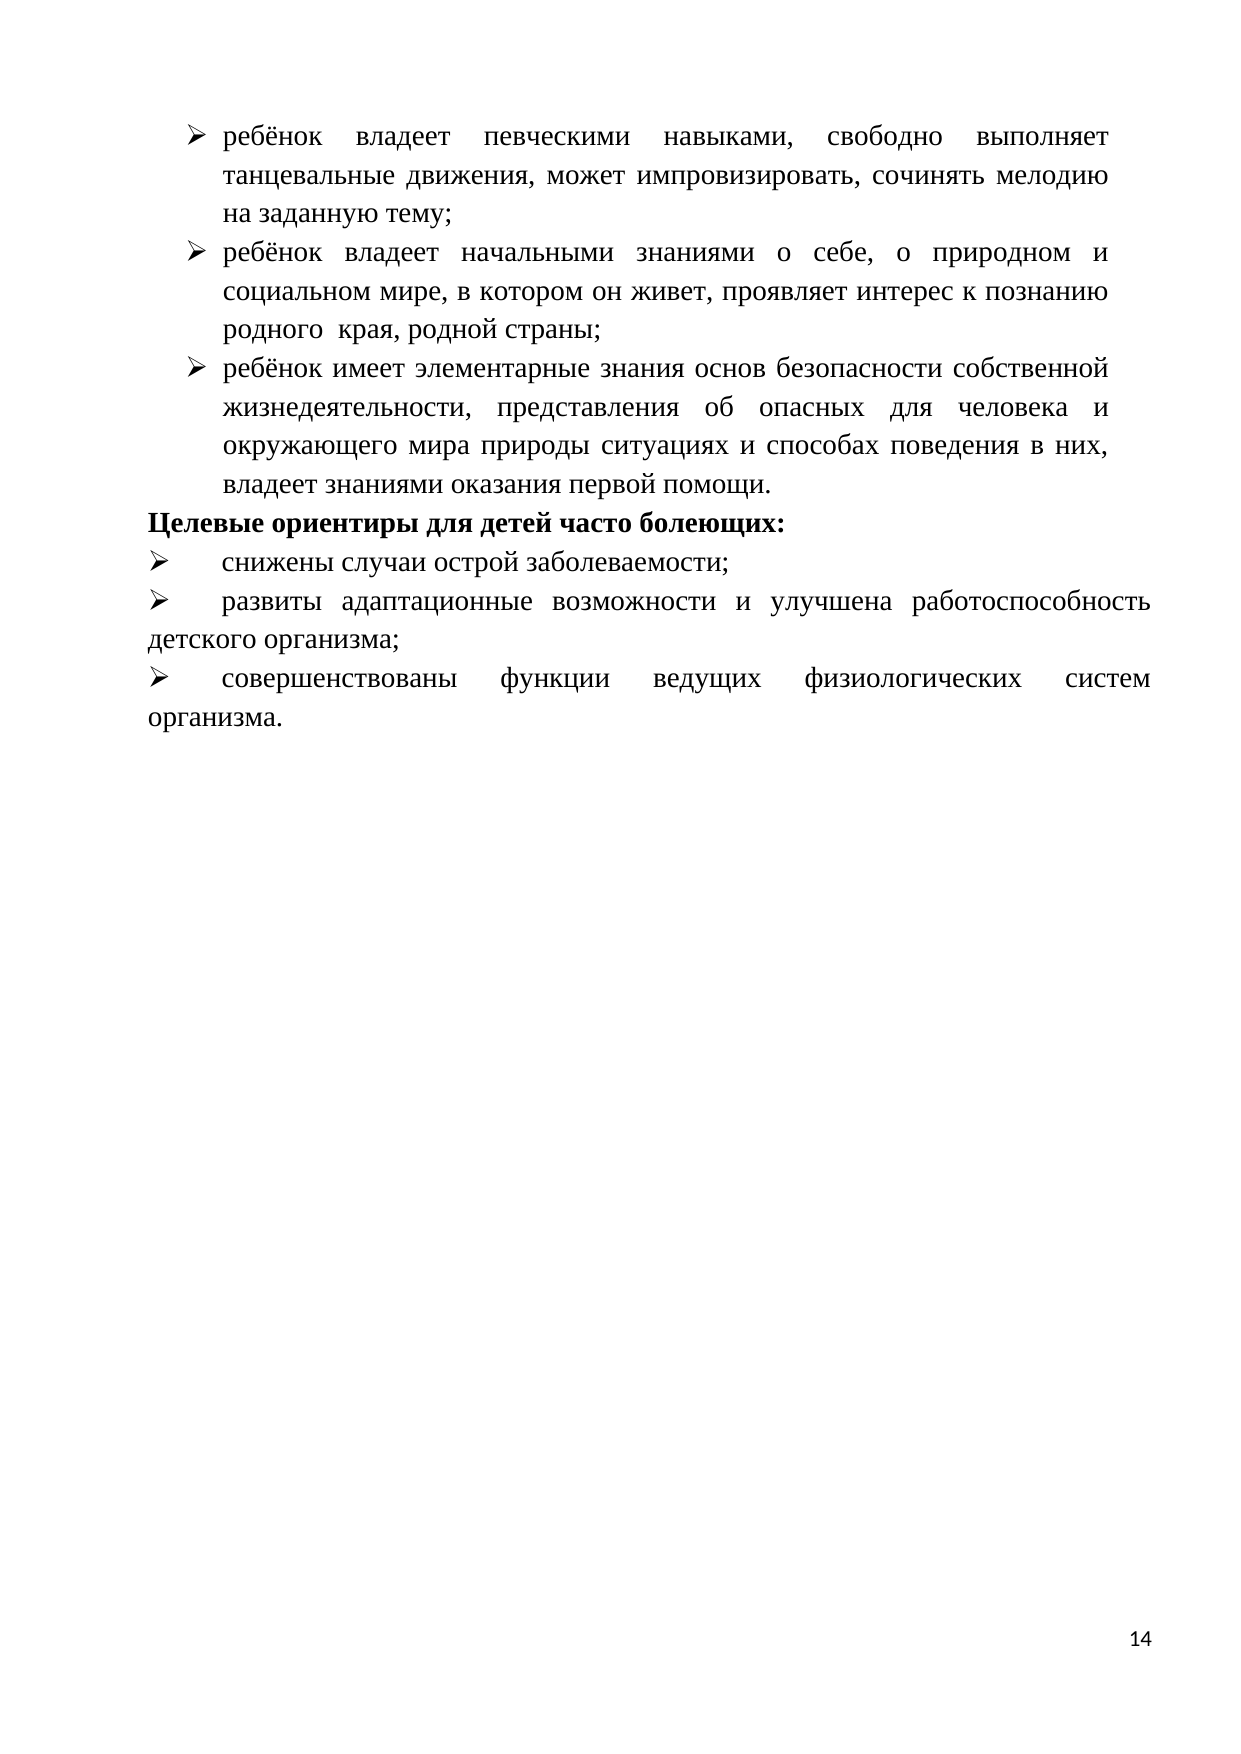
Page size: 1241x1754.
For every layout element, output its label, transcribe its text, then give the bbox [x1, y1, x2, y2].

list ребёнок владеет певческими навыками, свободно выполняет танцевальные движения, может импровизировать, сочинять мелодию на заданную тему; [185, 118, 1109, 229]
list совершенствованы функции ведущих физиологических систем организма. [148, 660, 1152, 732]
list ребёнок владеет начальными знаниями о себе, о природном и социальном мире, в котором он живет, проявляет интерес к познанию родного края, родной страны; [185, 234, 1109, 345]
list развиты адаптационные возможности и улучшена работоспособность детского организма; [148, 583, 1152, 655]
list ребёнок имеет элементарные знания основ безопасности собственной жизнедеятельности, представления об опасных для человека и окружающего мира природы ситуациях и способах поведения в них, владеет знаниями оказания первой помощи. [185, 350, 1109, 499]
text Целевые ориентиры для детей часто болеющих: [148, 505, 1109, 538]
list снижены случаи острой заболеваемости; [148, 544, 1152, 577]
